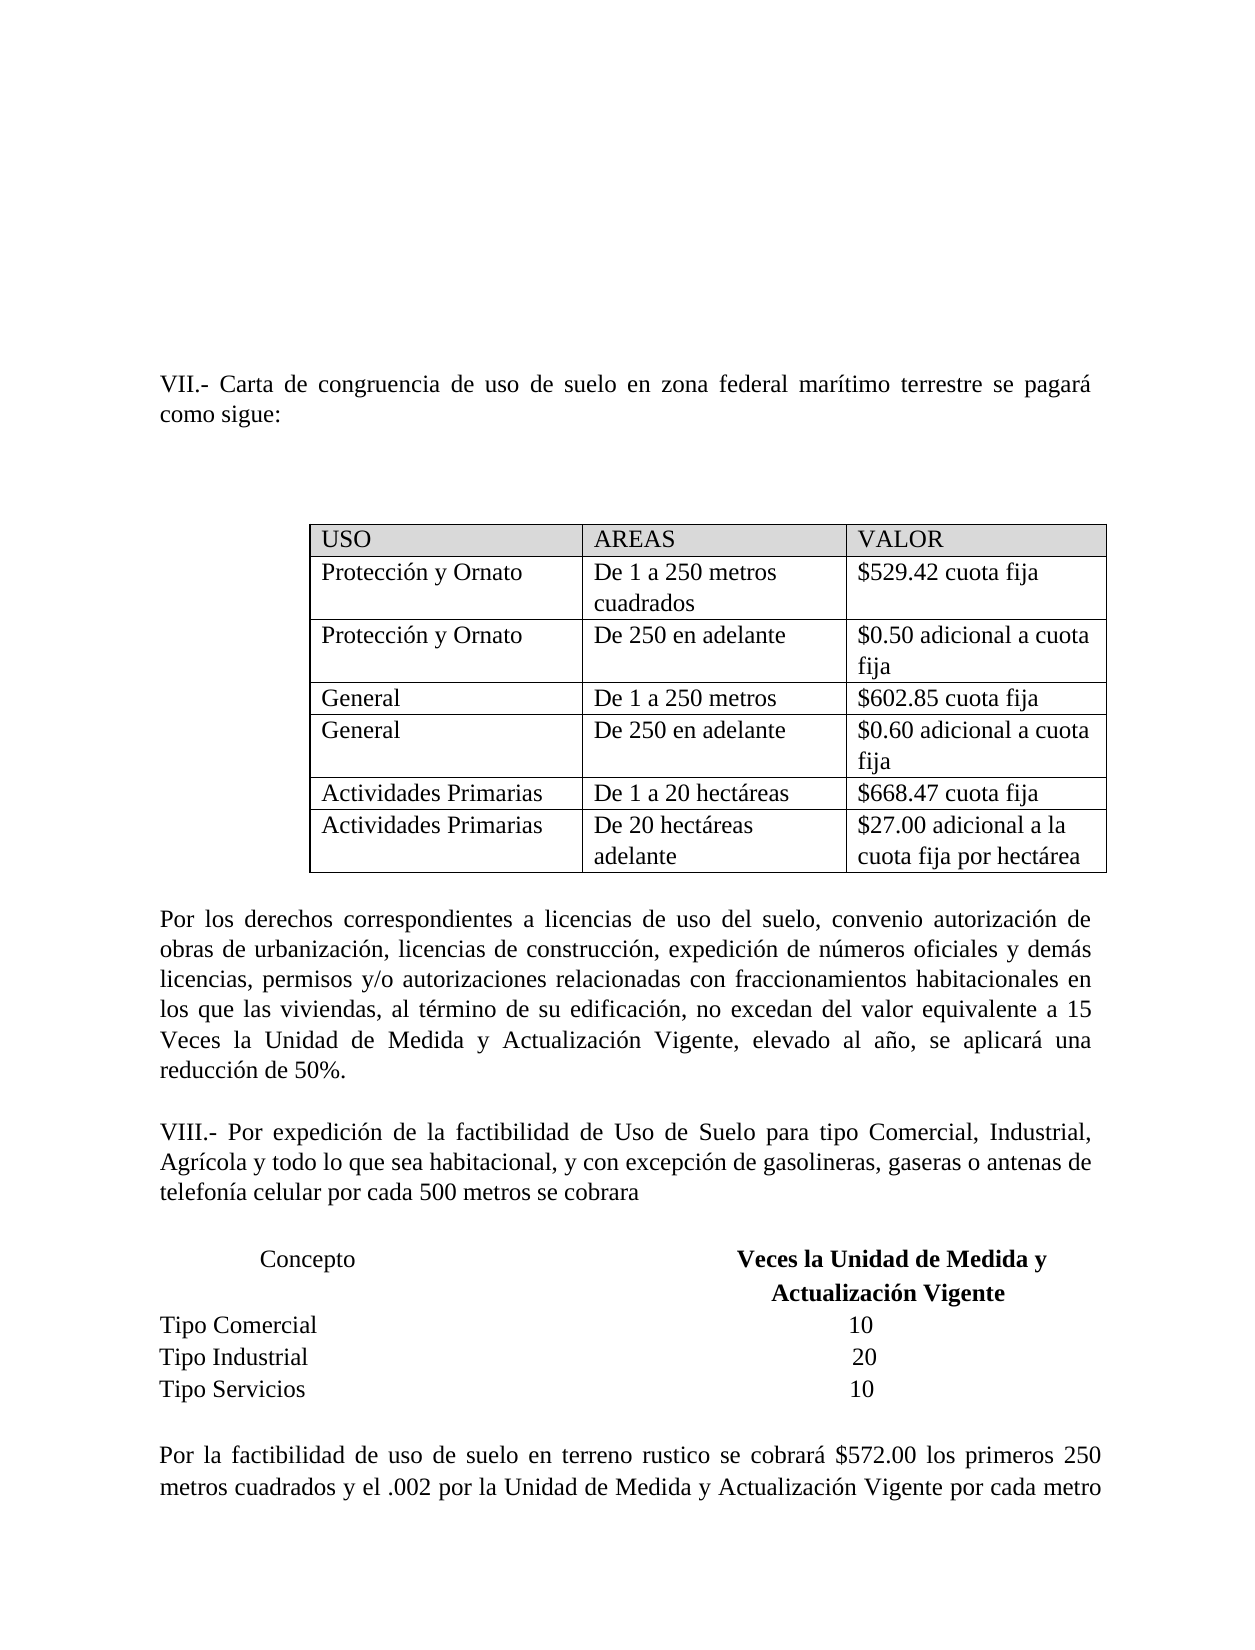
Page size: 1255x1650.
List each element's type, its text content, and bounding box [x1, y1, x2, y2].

text Concepto Veces la Unidad de Medida y [159, 1244, 1092, 1272]
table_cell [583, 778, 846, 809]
text Por los derechos correspondientes a licencias de uso del suelo, convenio autorización de obras de urbanización, licencias de construcción, expedición de números oficiales y demás licencias, permisos y/o autorizaciones relacionadas con fraccionamientos habitacionales en los que las viviendas, al término de su edificación, no excedan del valor equivalente a 15 Veces la Unidad de Medida y Actualización Vigente, elevado al año, se aplicará una reducción de 50%. [159, 904, 1092, 1083]
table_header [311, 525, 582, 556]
text Actualización Vigente [158, 1278, 1106, 1306]
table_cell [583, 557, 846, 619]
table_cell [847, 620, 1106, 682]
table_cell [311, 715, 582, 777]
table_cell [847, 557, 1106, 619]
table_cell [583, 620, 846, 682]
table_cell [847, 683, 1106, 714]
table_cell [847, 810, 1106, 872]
text Tipo Industrial 20 [159, 1342, 1087, 1370]
text VII.- Carta de congruencia de uso de suelo en zona federal marítimo terrestre se pagará como sigue: [159, 369, 1092, 428]
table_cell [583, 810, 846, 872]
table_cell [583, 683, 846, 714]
text Tipo Servicios 10 [159, 1374, 1087, 1403]
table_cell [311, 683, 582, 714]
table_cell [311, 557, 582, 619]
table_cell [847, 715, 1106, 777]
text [159, 1440, 1103, 1501]
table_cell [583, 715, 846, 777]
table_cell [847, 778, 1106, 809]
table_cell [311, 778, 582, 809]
text Tipo Comercial 10 [159, 1311, 1092, 1339]
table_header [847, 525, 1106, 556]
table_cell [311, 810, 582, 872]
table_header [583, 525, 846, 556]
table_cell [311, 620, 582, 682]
text VIII.- Por expedición de la factibilidad de Uso de Suelo para tipo Comercial, Industrial, Agrícola y todo lo que sea habitacional, y con excepción de gasolineras, gaseras o antenas de telefonía celular por cada 500 metros se cobrara [159, 1117, 1092, 1206]
